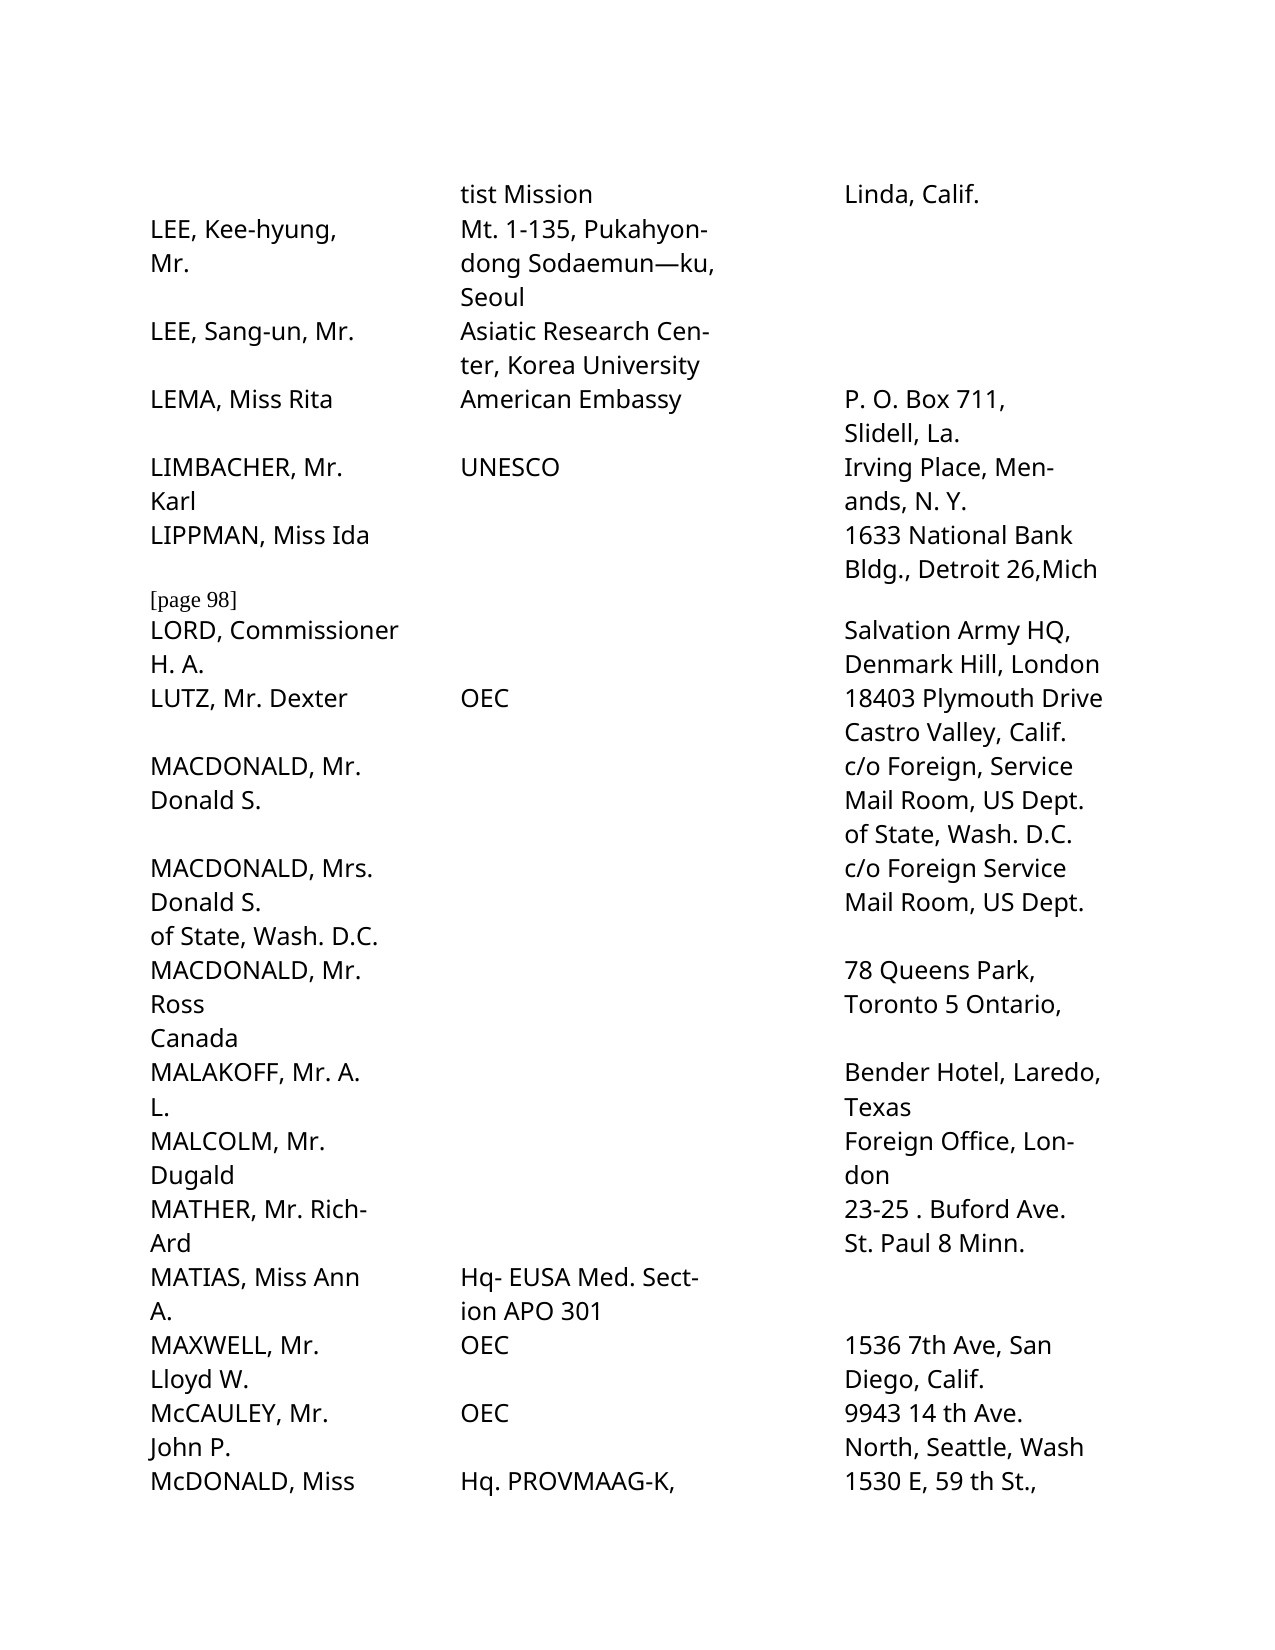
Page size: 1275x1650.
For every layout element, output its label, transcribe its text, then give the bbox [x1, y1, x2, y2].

text MATIAS, Miss Ann Hq- EUSA Med. Sect- [150, 1259, 1125, 1293]
text LUTZ, Mr. Dexter OEC 18403 Plymouth Drive [150, 680, 1125, 714]
text Ard St. Paul 8 Minn. [150, 1225, 1125, 1259]
text John P. North, Seattle, Wash [150, 1430, 1125, 1464]
text of State, Wash. D.C. [150, 919, 1125, 953]
text Castro Valley, Calif. [150, 714, 1125, 748]
text Seoul [150, 279, 1125, 313]
text LEE, Kee-hyung, Mt. 1-135, Pukahyon- [150, 211, 1125, 245]
text MALCOLM, Mr. Foreign Office, Lon- [150, 1123, 1125, 1157]
text MACDONALD, Mr. c/o Foreign, Service [150, 748, 1125, 783]
text McCAULEY, Mr. OEC 9943 14 th Ave. [150, 1396, 1125, 1430]
text Donald S. Mail Room, US Dept. [150, 783, 1125, 817]
text McDONALD, Miss Hq. PROVMAAG-K, 1530 E, 59 th St., [150, 1464, 1125, 1498]
text LIMBACHER, Mr. UNESCO Irving Place, Men- [150, 450, 1125, 484]
text LEE, Sang-un, Mr. Asiatic Research Cen- [150, 313, 1125, 347]
text MAXWELL, Mr. OEC 1536 7th Ave, San [150, 1328, 1125, 1362]
text Karl ands, N. Y. [150, 484, 1125, 518]
text MACDONALD, Mr. 78 Queens Park, [150, 953, 1125, 987]
text L. Texas [150, 1089, 1125, 1123]
text MALAKOFF, Mr. A. Bender Hotel, Laredo, [150, 1055, 1125, 1089]
text Donald S. Mail Room, US Dept. [150, 885, 1125, 919]
text ter, Korea University [150, 347, 1125, 382]
text Slidell, La. [150, 416, 1125, 450]
text Bldg., Detroit 26,Mich [page 98] [150, 552, 1125, 612]
text tist Mission Linda, Calif. [150, 177, 1125, 211]
text Lloyd W. Diego, Calif. [150, 1362, 1125, 1396]
text Mr. dong Sodaemun—ku, [150, 245, 1125, 279]
text of State, Wash. D.C. [150, 817, 1125, 851]
text Ross Toronto 5 Ontario, [150, 987, 1125, 1021]
text A. ion APO 301 [150, 1293, 1125, 1328]
text Dugald don [150, 1157, 1125, 1191]
text MATHER, Mr. Rich- 23-25 . Buford Ave. [150, 1191, 1125, 1225]
text LORD, Commissioner Salvation Army HQ, [150, 612, 1125, 646]
text LIPPMAN, Miss Ida 1633 National Bank [150, 518, 1125, 552]
text MACDONALD, Mrs. c/o Foreign Service [150, 851, 1125, 885]
text H. A. Denmark Hill, London [150, 646, 1125, 680]
text Canada [150, 1021, 1125, 1055]
text LEMA, Miss Rita American Embassy P. O. Box 711, [150, 382, 1125, 416]
